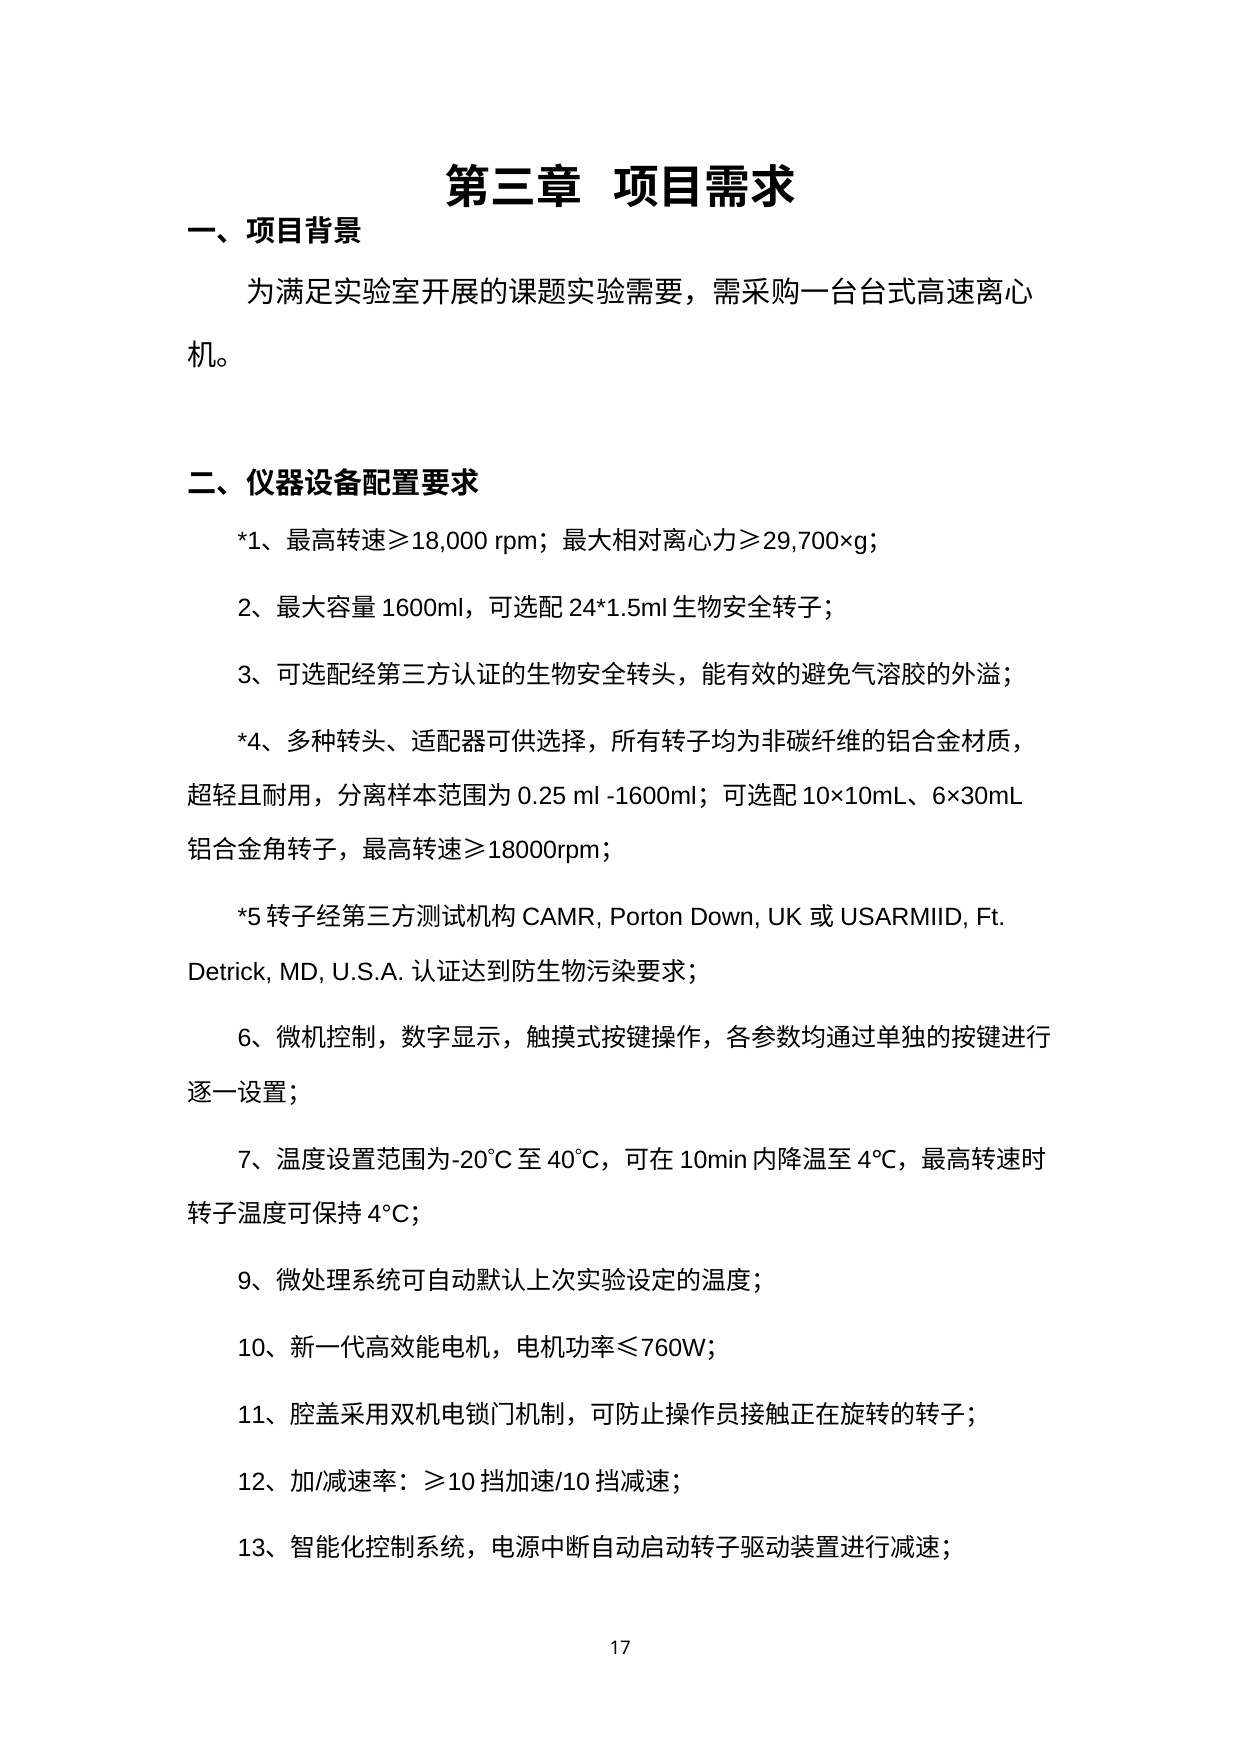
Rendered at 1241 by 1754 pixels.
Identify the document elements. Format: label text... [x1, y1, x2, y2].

subtitle 第三章 项目需求 [187, 150, 1053, 216]
text 7、温度设置范围为-20C至40C，可在10min内降温至4℃，最高转速时转子温度可保持4°C； [187, 1139, 1053, 1230]
text 2、最大容量1600ml，可选配24*1.5ml生物安全转子； [187, 587, 1053, 623]
text *4、多种转头、适配器可供选择，所有转子均为非碳纤维的铝合金材质，超轻且耐用，分离样本范围为0.25 ml -1600ml；可选配10×10mL、6×30mL铝合金角转子，最高转速≥18000rpm； [187, 721, 1053, 866]
text *5转子经第三方测试机构 CAMR, Porton Down, UK 或 USARMIID, Ft. Detrick, MD, U.S.A. 认证达到防生物污染要求； [187, 897, 1053, 987]
text 6、微机控制，数字显示，触摸式按键操作，各参数均通过单独的按键进行逐一设置； [187, 1018, 1053, 1108]
text 一、项目背景 [187, 216, 1053, 248]
text 9、微处理系统可自动默认上次实验设定的温度； [187, 1260, 1053, 1297]
text 为满足实验室开展的课题实验需要，需采购一台台式高速离心机。 [187, 268, 1053, 374]
text 10、新一代高效能电机，电机功率≤760W； [187, 1327, 1053, 1363]
text 13、智能化控制系统，电源中断自动启动转子驱动装置进行减速； [187, 1528, 1053, 1564]
text 12、加/减速率：≥10挡加速/10挡减速； [187, 1461, 1053, 1497]
text *1、最高转速≥18,000 rpm；最大相对离心力≥29,700×g； [187, 520, 1053, 557]
text 二、仪器设备配置要求 [187, 468, 1053, 499]
text 3、可选配经第三方认证的生物安全转头，能有效的避免气溶胶的外溢； [187, 654, 1053, 690]
text 11、腔盖采用双机电锁门机制，可防止操作员接触正在旋转的转子； [187, 1394, 1053, 1430]
